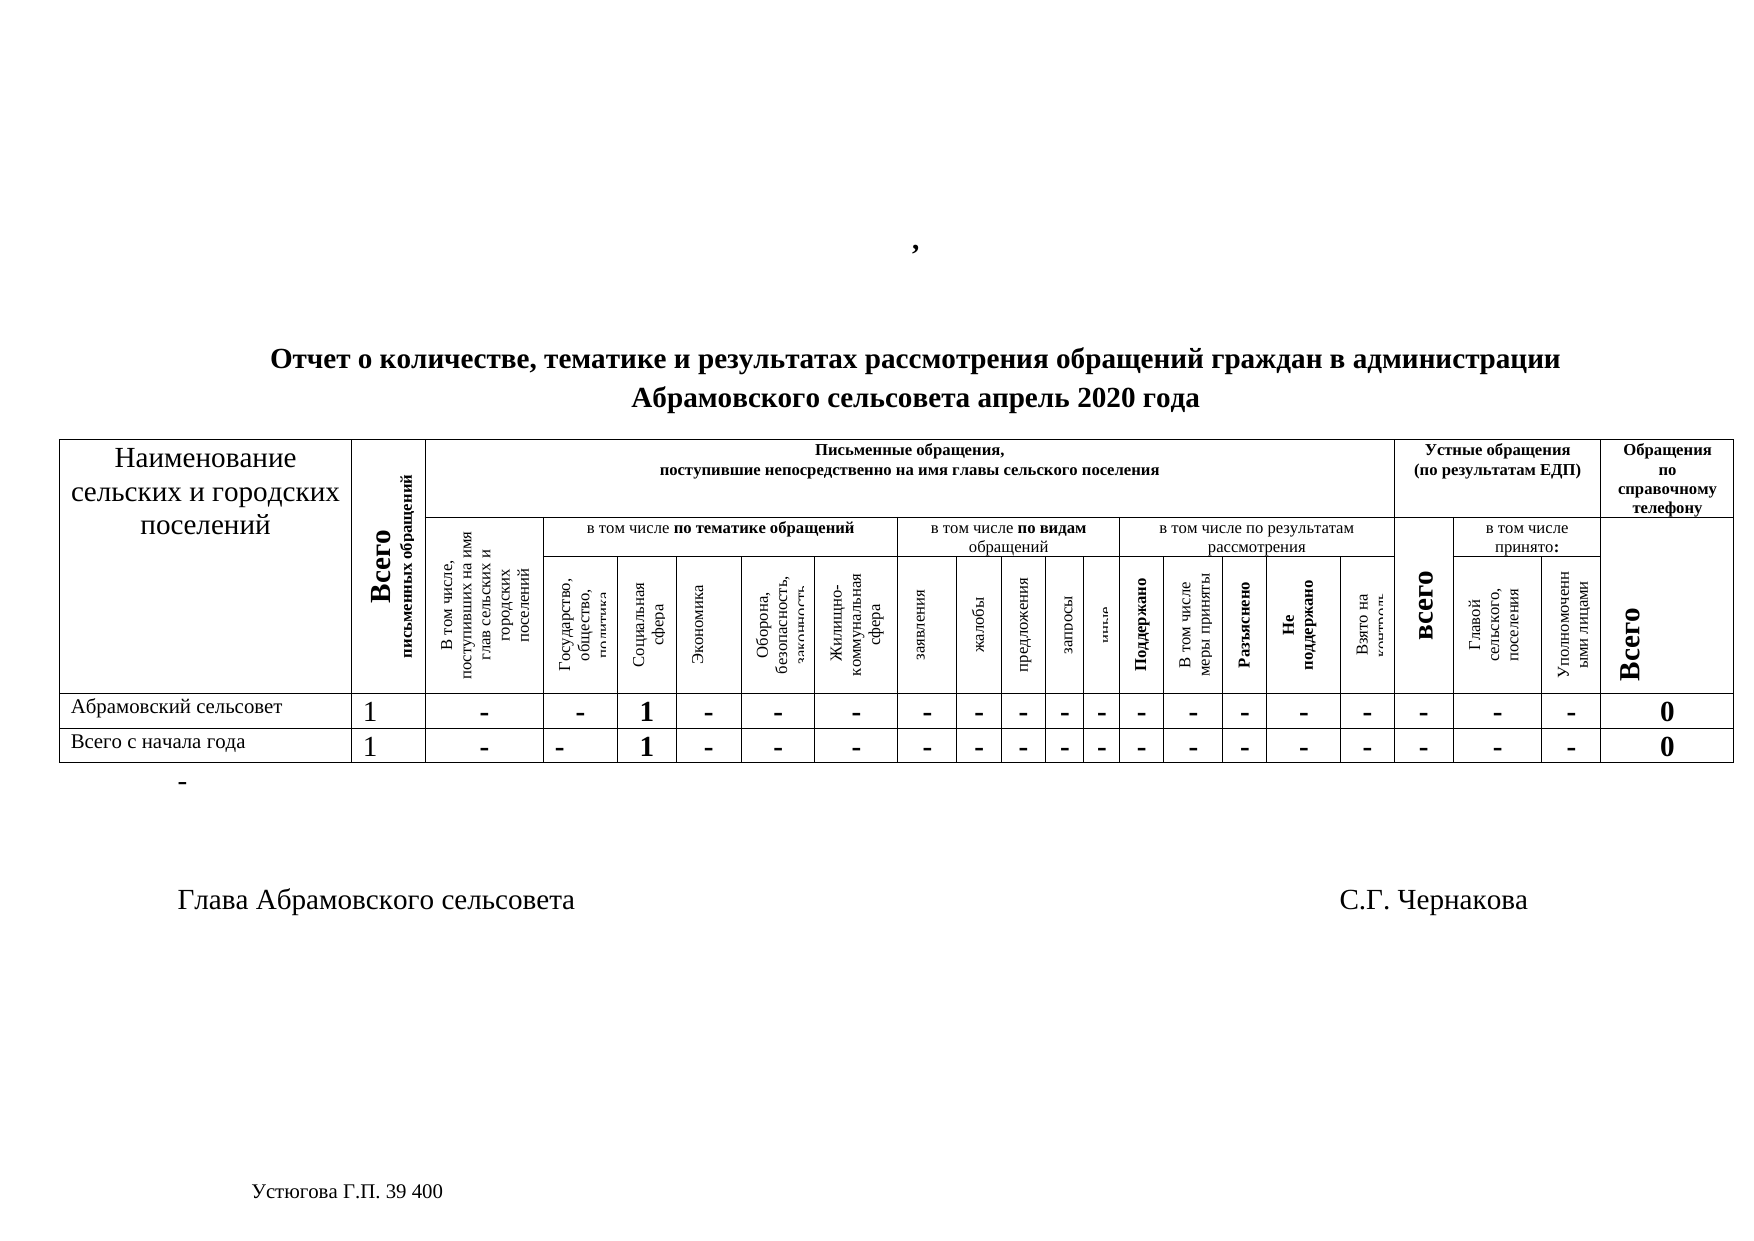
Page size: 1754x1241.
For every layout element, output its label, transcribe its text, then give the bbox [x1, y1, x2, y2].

table_header Наименование сельских и городских поселений [60, 440, 351, 693]
table_cell Государство, общество, политика [544, 557, 617, 693]
table_cell - [1223, 729, 1266, 762]
table_cell - [1084, 694, 1119, 728]
table_cell - [544, 729, 617, 762]
text Отчет о количестве, тематике и результатах рассмотрения обращений граждан в администрации Абрамовского сельсовета апрель 2020 года [177, 341, 1654, 413]
text Глава Абрамовского сельсовета С.Г. Чернакова [177, 882, 1665, 916]
table_cell - [1046, 729, 1083, 762]
table_cell Разъяснено [1223, 557, 1266, 693]
table_cell - [1395, 694, 1453, 728]
table_cell - [957, 729, 1001, 762]
table_cell - [1454, 694, 1541, 728]
text Устюгова Г.П. 39 400 [177, 1179, 1665, 1203]
table_cell - [1164, 729, 1222, 762]
table_cell - [1084, 729, 1119, 762]
table_cell - [1395, 729, 1453, 762]
table_cell в том числе по тематике обращений [544, 518, 897, 556]
table_cell - [742, 694, 814, 728]
table_cell Всего с начала года [60, 729, 351, 762]
table_cell Жилищно-коммунальная сфера [815, 557, 897, 693]
table_cell - [1341, 729, 1394, 762]
table_cell - [815, 694, 897, 728]
table_cell 0 [1601, 729, 1733, 762]
table_cell - [677, 694, 741, 728]
table_cell - [1542, 729, 1600, 762]
table_cell в том числе принято: [1454, 518, 1600, 556]
table_cell 1 [618, 694, 676, 728]
text , [177, 222, 1654, 256]
table_cell - [1267, 694, 1340, 728]
table_cell В том числе меры приняты [1164, 557, 1222, 693]
table_cell - [898, 729, 956, 762]
table_cell в том числе по видам обращений [898, 518, 1119, 556]
table_cell - [426, 694, 543, 728]
table_cell Абрамовский сельсовет [60, 694, 351, 728]
table_cell - [1002, 694, 1045, 728]
table_cell - [677, 729, 741, 762]
table_header Устные обращения (по результатам ЕДП) [1395, 440, 1600, 517]
table_cell - [898, 694, 956, 728]
table_cell - [742, 729, 814, 762]
text - [177, 763, 1665, 797]
table_cell - [1341, 694, 1394, 728]
table_cell Главой сельского, поселения [1454, 557, 1541, 693]
table_cell всего [1395, 518, 1453, 693]
table_cell - [1542, 694, 1600, 728]
table_cell заявления [898, 557, 956, 693]
table_cell - [1120, 694, 1163, 728]
table_cell - [1164, 694, 1222, 728]
table_cell Социальная сфера [618, 557, 676, 693]
table_header Всего письменных обращений [352, 440, 425, 693]
table_cell - [544, 694, 617, 728]
table_cell запросы [1046, 557, 1083, 693]
table_cell - [957, 694, 1001, 728]
table_cell - [1454, 729, 1541, 762]
table_cell иные [1084, 557, 1119, 693]
table_cell - [426, 729, 543, 762]
table_cell в том числе по результатам рассмотрения [1120, 518, 1394, 556]
table_cell - [1267, 729, 1340, 762]
table_cell 1 [352, 694, 425, 728]
table_cell Всего [1601, 518, 1733, 693]
table_cell 1 [618, 729, 676, 762]
table_cell Взято на контроль [1341, 557, 1394, 693]
table_header Письменные обращения, поступившие непосредственно на имя главы сельского поселения [426, 440, 1394, 517]
table_cell Поддержано [1120, 557, 1163, 693]
table_header Обращения по справочному телефону [1601, 440, 1733, 517]
table_cell Экономика [677, 557, 741, 693]
table_cell 0 [1601, 694, 1733, 728]
table_cell - [815, 729, 897, 762]
table_cell Оборона, безопасность, законность [742, 557, 814, 693]
table_cell - [1046, 694, 1083, 728]
table_cell Не поддержано [1267, 557, 1340, 693]
table_cell - [1120, 729, 1163, 762]
table_cell предложения [1002, 557, 1045, 693]
table_cell - [1002, 729, 1045, 762]
table_cell - [1223, 694, 1266, 728]
table_cell Уполномоченными лицами [1542, 557, 1600, 693]
table_cell В том числе, поступивших на имя глав сельских и городских поселений [426, 518, 543, 693]
table_cell 1 [352, 729, 425, 762]
table_cell жалобы [957, 557, 1001, 693]
